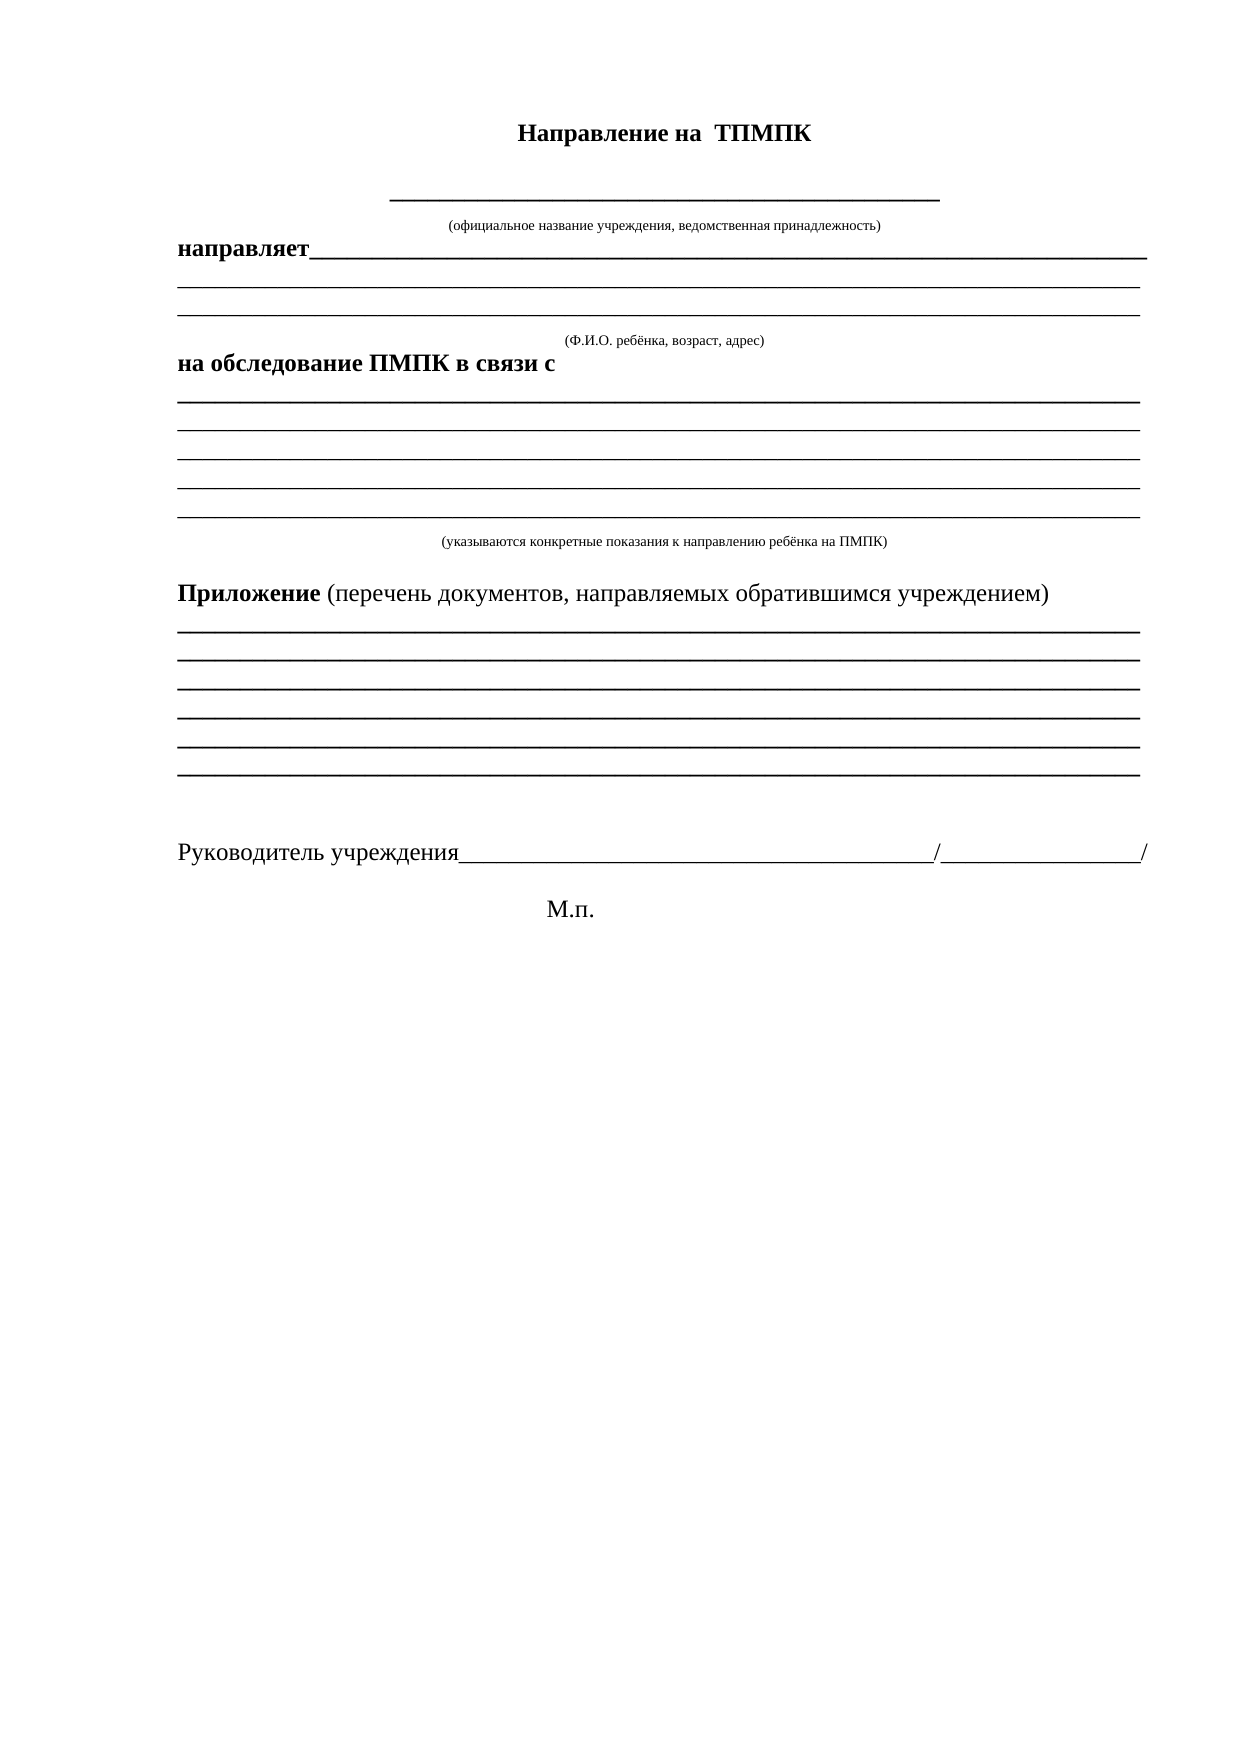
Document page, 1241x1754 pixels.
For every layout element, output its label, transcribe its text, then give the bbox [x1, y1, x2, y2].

text (Ф.И.О. ребёнка, возраст, адрес) [177, 319, 1152, 348]
text (указываются конкретные показания к направлению ребёнка на ПМПК) [177, 521, 1152, 549]
text (официальное название учреждения, ведомственная принадлежность) [177, 204, 1152, 233]
text Направление на ТПМПК [177, 118, 1152, 147]
text ______________________________________________________________________________________________________________________________________________________________________________________________________________________________________________________________________________________________________________________________________________________________________________________________________________________________________________________________________________ [177, 607, 1152, 779]
text Руководитель учреждения______________________________________/________________/ [177, 837, 1152, 866]
text М.п. [473, 894, 1152, 923]
text направляет___________________________________________________________________ [177, 233, 1152, 262]
text ____________________________________________________________________________________________________________________________________________________________________________________________________________________________________________________________________________________________________________________ [177, 406, 1152, 521]
text Приложение (перечень документов, направляемых обратившимся учреждением) [177, 578, 1152, 607]
text ____________________________________________ [177, 176, 1152, 204]
text на обследование ПМПК в связи с _____________________________________________________________________________ [177, 348, 1152, 406]
text __________________________________________________________________________________________________________________________________________________________ [177, 262, 1152, 319]
